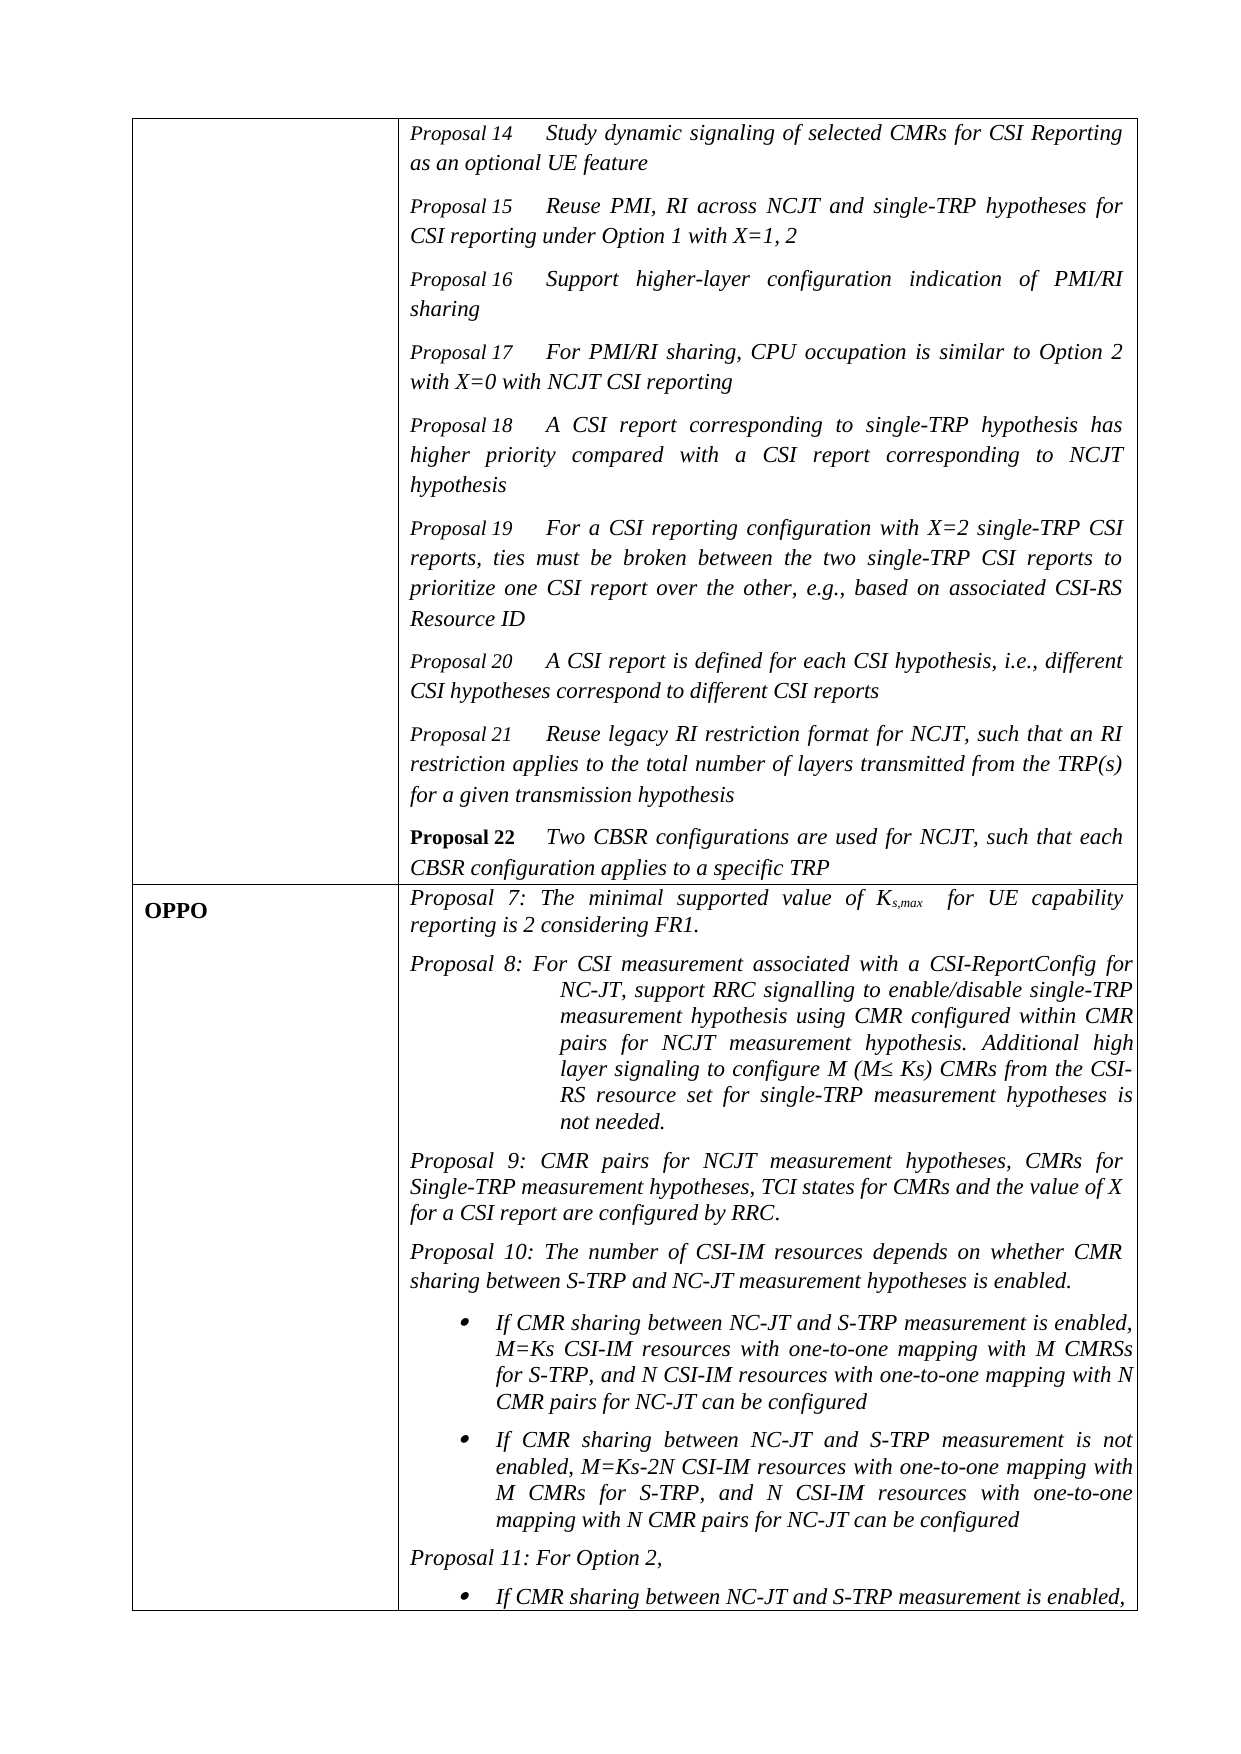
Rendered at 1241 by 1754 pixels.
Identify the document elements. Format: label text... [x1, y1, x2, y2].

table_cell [399, 885, 1137, 1610]
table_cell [133, 119, 398, 883]
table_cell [399, 119, 1137, 883]
table_cell OPPO [133, 885, 398, 1610]
